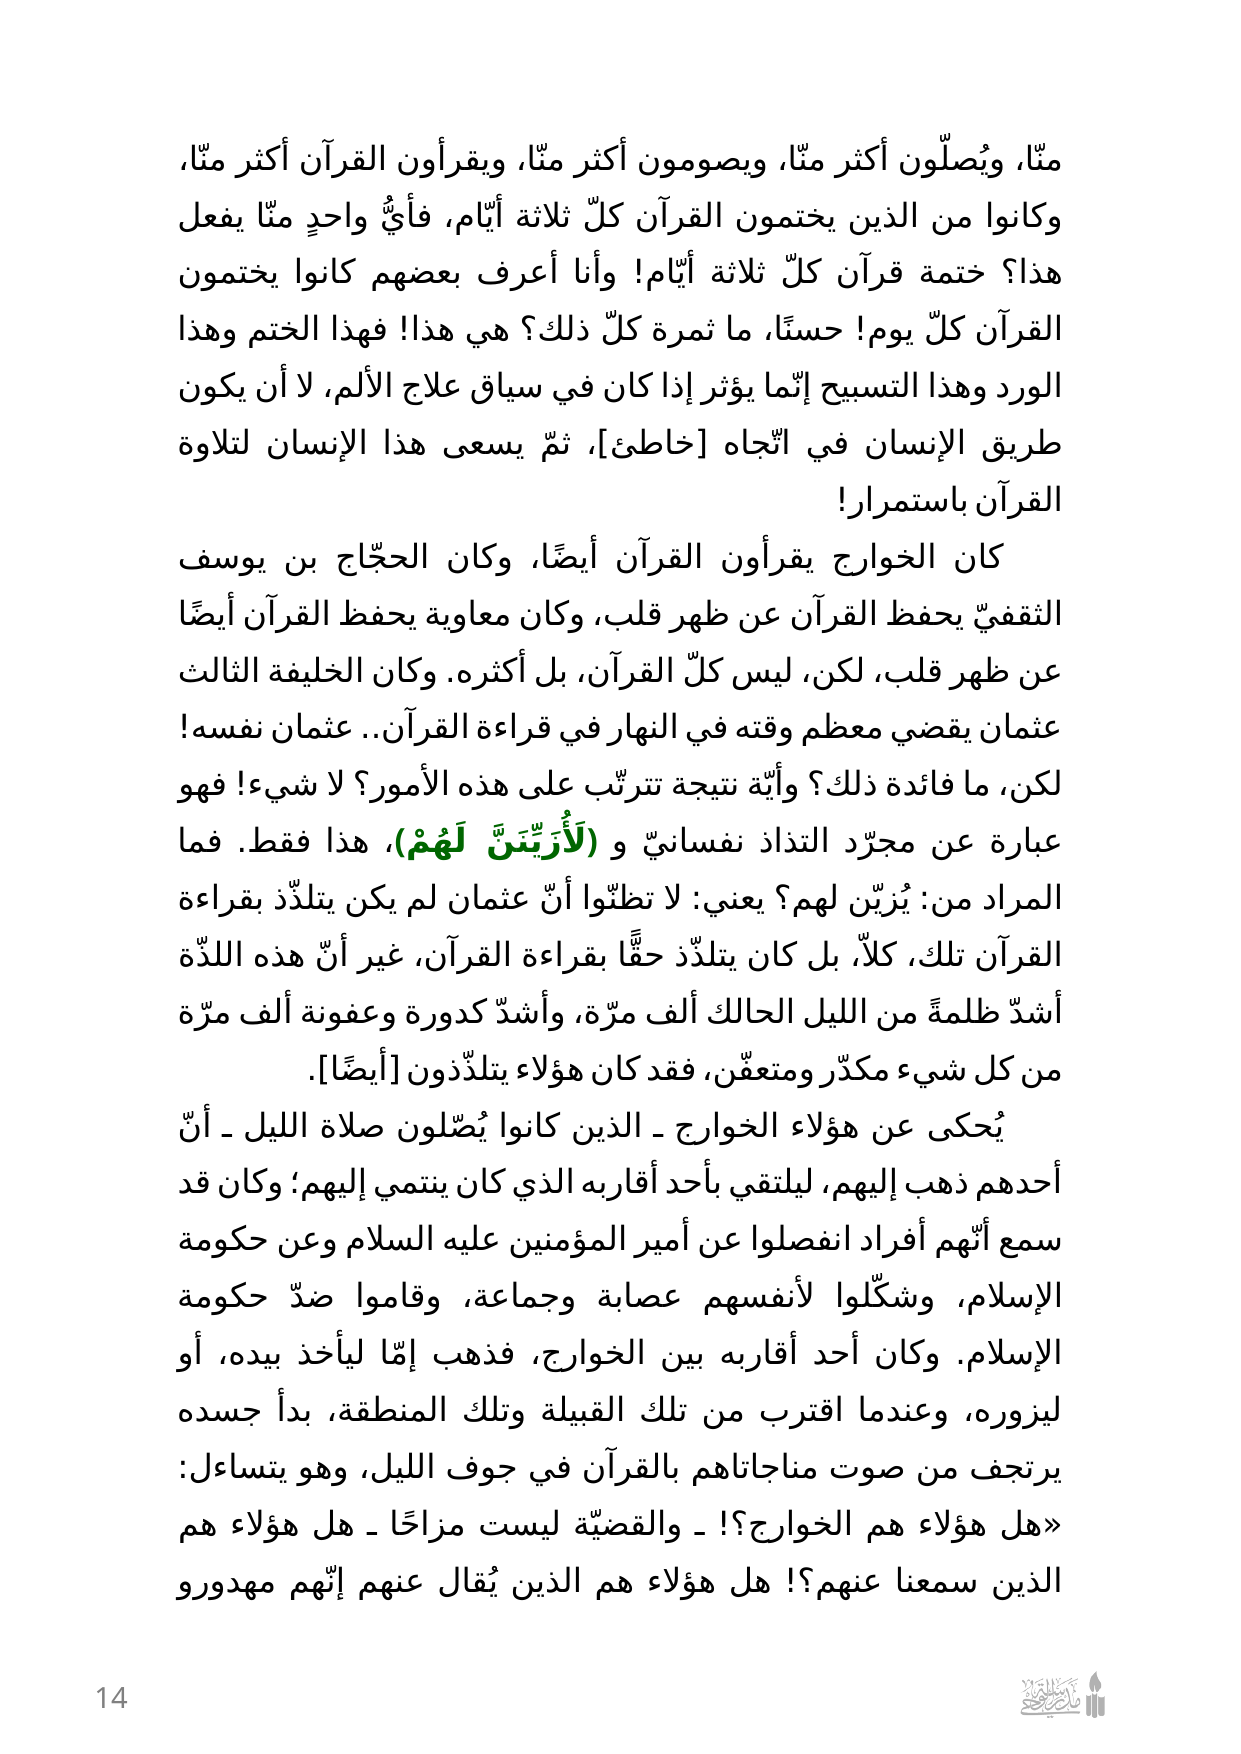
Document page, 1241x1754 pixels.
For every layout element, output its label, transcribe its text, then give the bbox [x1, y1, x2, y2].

text كان الخوارج يقرأون القرآن أيضًا، وكان الحجّاج بن يوسف الثقفيّ يحفظ القرآن عن ظهر قلب، وكان معاوية يحفظ القرآن أيضًا عن ظهر قلب، لكن، ليس كلّ القرآن، بل أكثره. وكان الخليفة الثالث عثمان يقضي معظم وقته في النهار في قراءة القرآن.. عثمان نفسه! لكن، ما فائدة ذلك؟ وأيّة نتيجة تترتّب على هذه الأمور؟ لا شيء! فهو عبارة عن مجرّد التذاذ نفسانيّ و ﴿لَأُزَيِّنَنَّ لَهُمْ﴾، هذا فقط. فما المراد من: يُزيّن لهم؟ يعني: لا تظنّوا أنّ عثمان لم يكن يتلذّذ بقراءة القرآن تلك، كلاّ، بل كان يتلذّذ حقًّا بقراءة القرآن، غير أنّ هذه اللذّة أشدّ ظلمةً من الليل الحالك ألف مرّة، وأشدّ كدورة وعفونة ألف مرّة من كل شيء مكدّر ومتعفّن، فقد كان هؤلاء يتلذّذون [أيضًا]. [177, 534, 1063, 1103]
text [177, 1103, 1063, 1614]
picture [1020, 1671, 1105, 1718]
